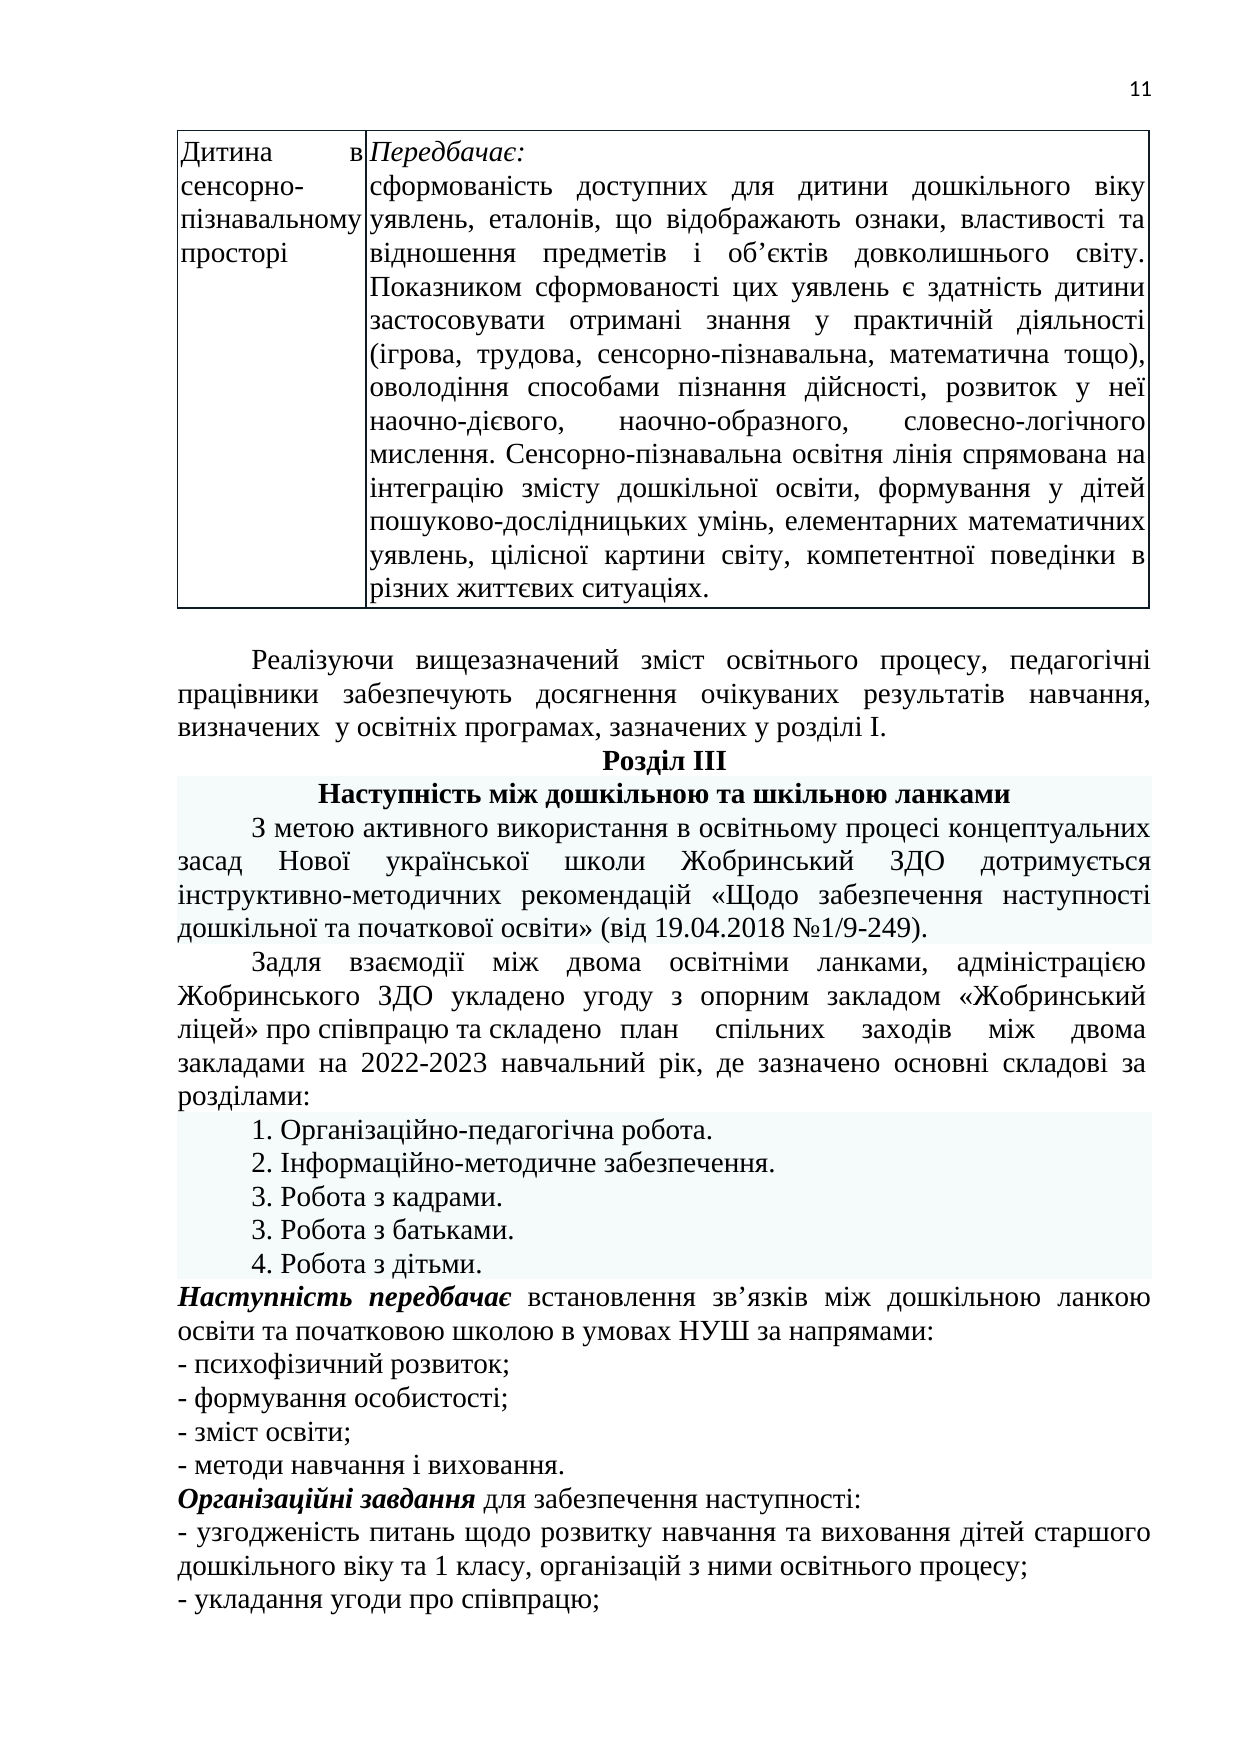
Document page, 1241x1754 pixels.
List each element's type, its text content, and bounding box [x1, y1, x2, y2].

text 3. Робота з батьками. [177, 1212, 1152, 1246]
text Наступність передбачає встановлення зв’язків між дошкільною ланкою освіти та початковою школою в умовах НУШ за напрямами: [177, 1279, 1152, 1347]
text - укладання угоди про співпрацю; [177, 1581, 1152, 1615]
table_cell Передбачає: сформованість доступних для дитини дошкільного віку уявлень, еталонів, що відображають ознаки, властивості та відношення предметів і об’єктів довколишнього світу. Показником сформованості цих уявлень є здатність дитини застосовувати отримані знання у практичній діяльності (ігрова, трудова, сенсорно-пізнавальна, математична тощо), оволодіння способами пізнання дійсності, розвиток у неї наочно-дієвого, наочно-образного, словесно-логічного мислення. Сенсорно-пізнавальна освітня лінія спрямована на інтеграцію змісту дошкільної освіти, формування у дітей пошуково-дослідницьких умінь, елементарних математичних уявлень, цілісної картини світу, компетентної поведінки в різних життєвих ситуаціях. [367, 131, 1148, 607]
text Організаційні завдання для забезпечення наступності: [177, 1481, 1152, 1514]
text Задля взаємодії між двома освітніми ланками, адміністрацією Жобринського ЗДО укладено угоду з опорним закладом «Жобринський ліцей» про співпрацю та складено план спільних заходів між двома закладами на 2022-2023 навчальний рік, де зазначено основні складові за розділами: [177, 944, 1146, 1112]
text 1. Організаційно-педагогічна робота. [177, 1112, 1152, 1145]
text - формування особистості; [177, 1380, 1152, 1414]
text 2. Інформаційно-методичне забезпечення. [177, 1145, 1152, 1179]
text З метою активного використання в освітньому процесі концептуальних засад Нової української школи Жобринський ЗДО дотримується інструктивно-методичних рекомендацій «Щодо забезпечення наступності дошкільної та початкової освіти» (від 19.04.2018 №1/9-249). [177, 810, 1152, 944]
table_cell Дитина в сенсорно-пізнавальному просторі [178, 131, 365, 607]
text - зміст освіти; [177, 1414, 1152, 1447]
text 4. Робота з дітьми. [177, 1246, 1152, 1279]
text Наступність між дошкільною та шкільною ланками [177, 776, 1152, 810]
text - психофізичний розвиток; [177, 1347, 1152, 1380]
text Реалізуючи вищезазначений зміст освітнього процесу, педагогічні працівники забезпечують досягнення очікуваних результатів навчання, визначених у освітніх програмах, зазначених у розділі І. [177, 642, 1152, 743]
text - узгодженість питань щодо розвитку навчання та виховання дітей старшого дошкільного віку та 1 класу, організацій з ними освітнього процесу; [177, 1514, 1152, 1581]
text Розділ ІІІ [177, 743, 1152, 776]
text 3. Робота з кадрами. [177, 1179, 1152, 1212]
text - методи навчання і виховання. [177, 1447, 1152, 1481]
